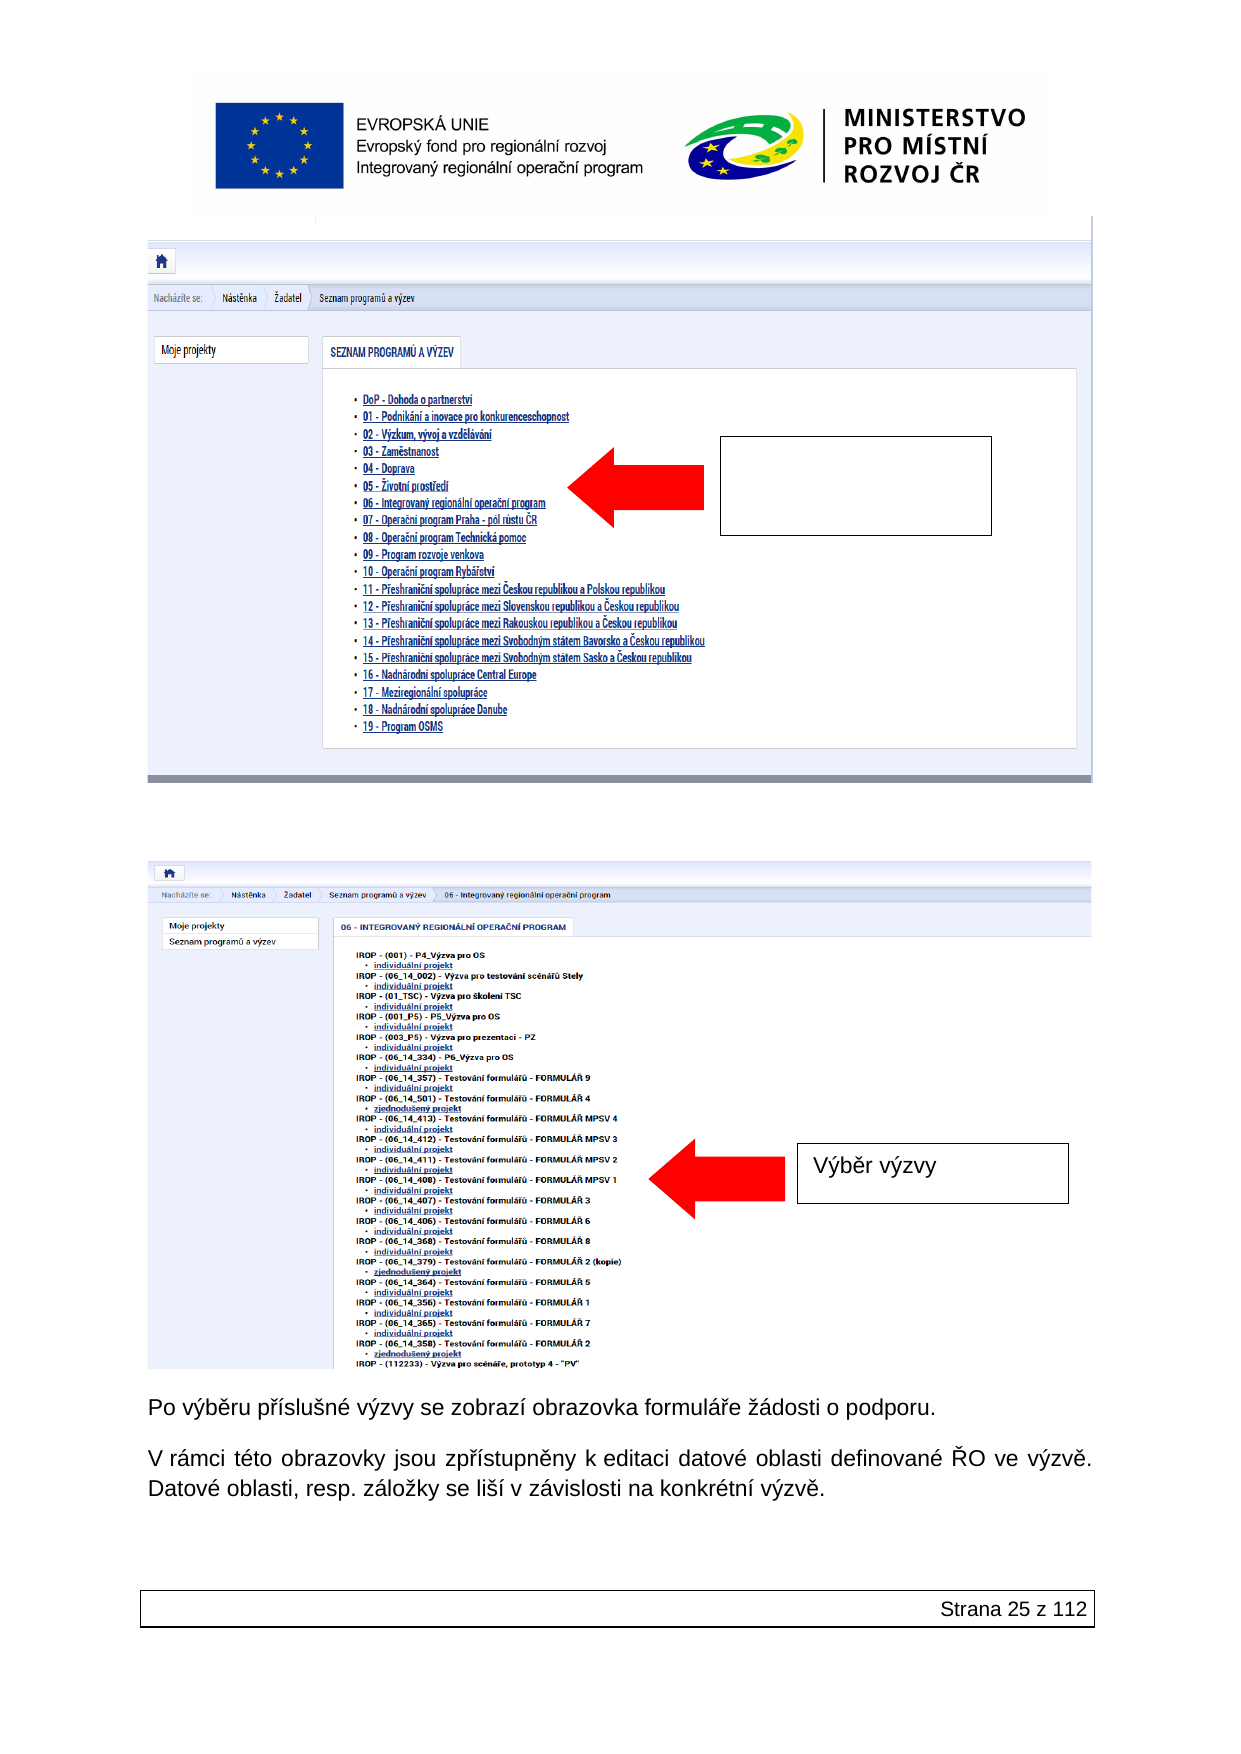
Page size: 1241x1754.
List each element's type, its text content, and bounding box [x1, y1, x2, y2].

picture [147, 73, 1093, 783]
text Po výběru příslušné výzvy se zobrazí obrazovka formuláře žádosti o podporu. [148, 1393, 1093, 1420]
text V rámci této obrazovky jsou zpřístupněny k editaci datové oblasti definované ŘO ve výzvě. Datové oblasti, resp. záložky se liší v závislosti na konkrétní výzvě. [148, 1444, 1093, 1501]
picture [147, 857, 1092, 1369]
